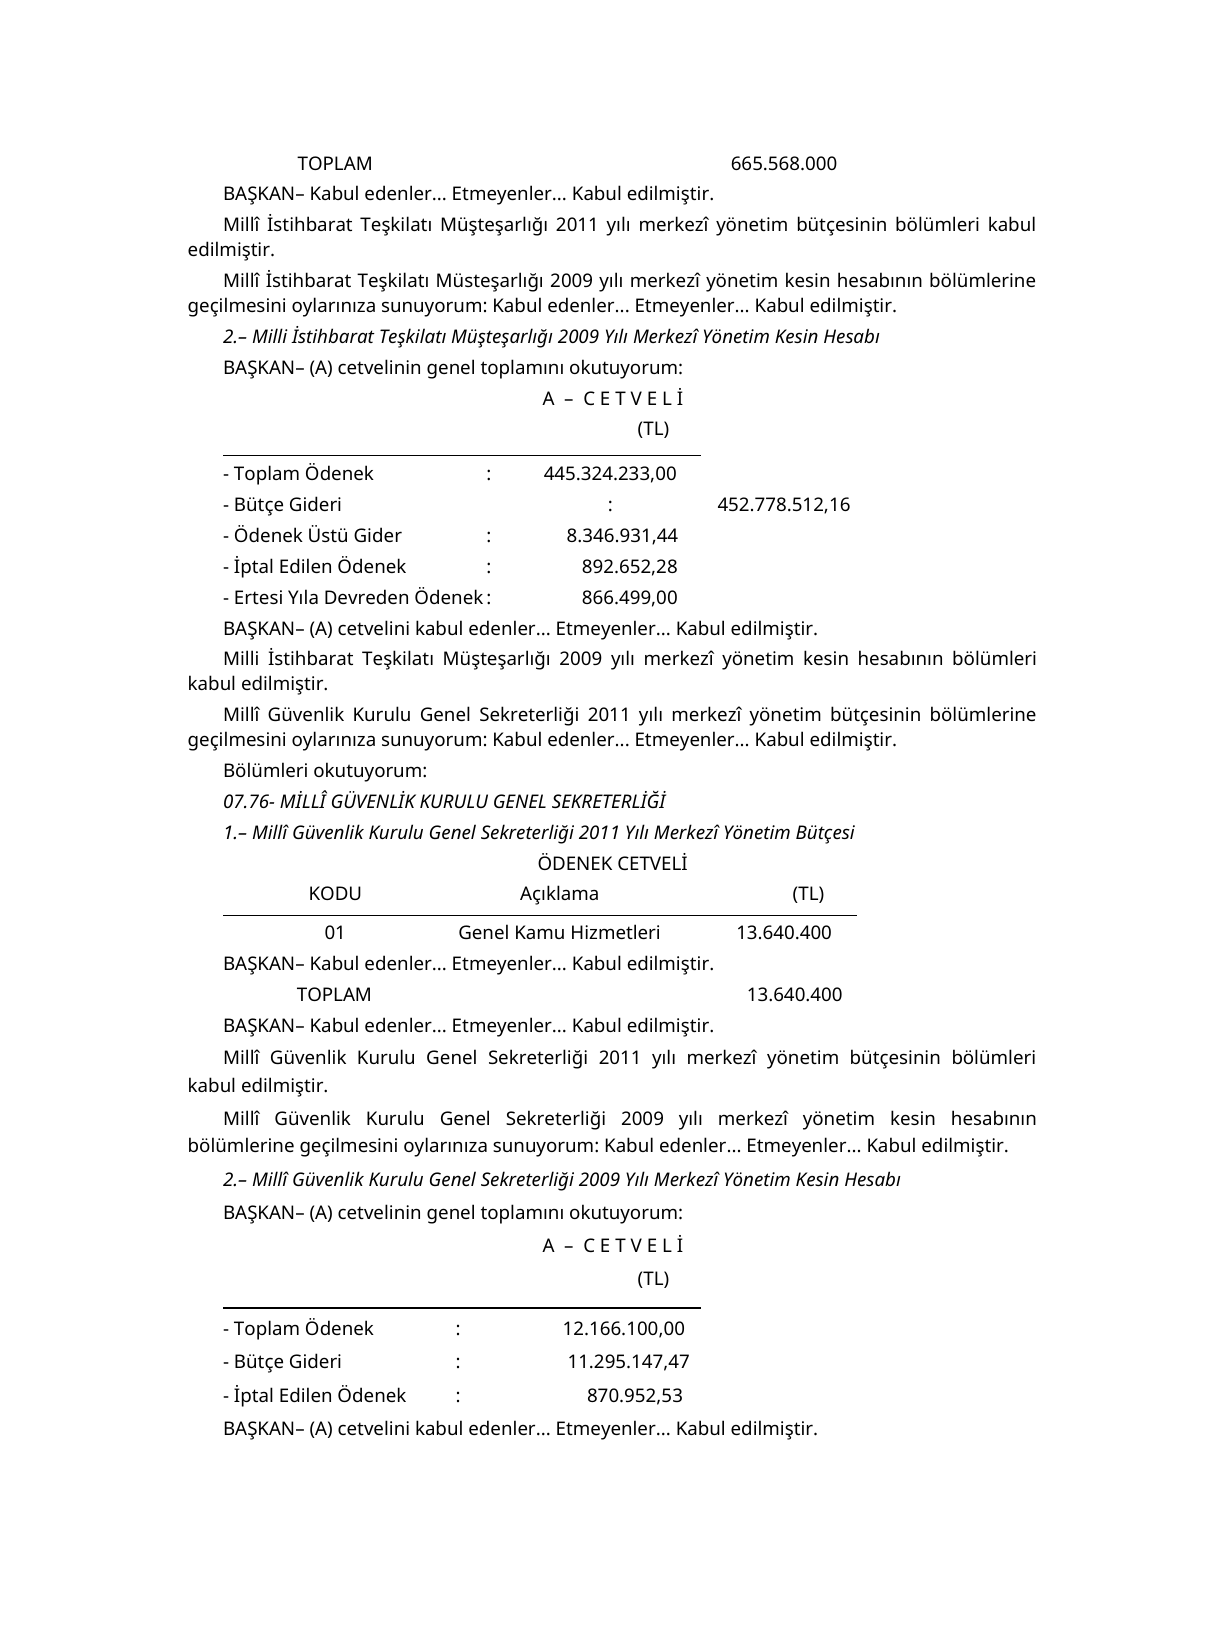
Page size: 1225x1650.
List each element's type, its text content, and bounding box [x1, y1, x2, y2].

text BAŞKAN– (A) cetvelini kabul edenler... Etmeyenler... Kabul edilmiştir. [187, 615, 1037, 640]
text ÖDENEK CETVELİ [187, 850, 1037, 875]
text - İptal Edilen Ödenek : 870.952,53 [187, 1380, 1037, 1407]
text - Bütçe Gideri : 11.295.147,47 [187, 1347, 1037, 1374]
text - Toplam Ödenek : 12.166.100,00 [187, 1314, 1037, 1341]
text Millî İstihbarat Teşkilatı Müsteşarlığı 2009 yılı merkezî yönetim kesin hesabının bölümlerine geçilmesini oylarınıza sunuyorum: Kabul edenler... Etmeyenler... Kabul edilmiştir. [187, 267, 1037, 317]
text Millî Güvenlik Kurulu Genel Sekreterliği 2011 yılı merkezî yönetim bütçesinin bölümlerine geçilmesini oylarınıza sunuyorum: Kabul edenler... Etmeyenler... Kabul edilmiştir. [187, 702, 1037, 752]
text 07.76- MİLLÎ GÜVENLİK KURULU GENEL SEKRETERLİĞİ [187, 788, 1037, 813]
text A – C E T V E L İ [187, 1231, 1037, 1258]
text BAŞKAN– (A) cetvelinin genel toplamını okutuyorum: [187, 354, 1037, 379]
text (TL) [187, 416, 1037, 441]
text 1.– Millî Güvenlik Kurulu Genel Sekreterliği 2011 Yılı Merkezî Yönetim Bütçesi [187, 819, 1037, 844]
text - Toplam Ödenek : 445.324.233,00 [187, 461, 1037, 486]
text TOPLAM 13.640.400 [187, 981, 1037, 1006]
text Millî Güvenlik Kurulu Genel Sekreterliği 2009 yılı merkezî yönetim kesin hesabının bölümlerine geçilmesini oylarınıza sunuyorum: Kabul edenler... Etmeyenler... Kabul edilmiştir. [187, 1103, 1037, 1158]
text Bölümleri okutuyorum: [187, 757, 1037, 782]
text - Ertesi Yıla Devreden Ödenek : 866.499,00 [187, 584, 1037, 609]
text 01 Genel Kamu Hizmetleri 13.640.400 [187, 919, 1037, 944]
text BAŞKAN– Kabul edenler... Etmeyenler... Kabul edilmiştir. [187, 950, 1037, 975]
text Millî Güvenlik Kurulu Genel Sekreterliği 2011 yılı merkezî yönetim bütçesinin bölümleri kabul edilmiştir. [187, 1043, 1037, 1098]
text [187, 181, 1037, 206]
text KODU Açıklama (TL) [187, 881, 1037, 906]
text BAŞKAN– (A) cetvelini kabul edenler... Etmeyenler... Kabul edilmiştir. [187, 1413, 1037, 1441]
text BAŞKAN– (A) cetvelinin genel toplamını okutuyorum: [187, 1197, 1037, 1225]
text - İptal Edilen Ödenek : 892.652,28 [187, 553, 1037, 578]
text Milli İstihbarat Teşkilatı Müşteşarlığı 2009 yılı merkezî yönetim kesin hesabının bölümleri kabul edilmiştir. [187, 646, 1037, 696]
text - Bütçe Gideri : 452.778.512,16 [187, 492, 1037, 517]
text TOPLAM 665.568.000 [187, 150, 1037, 175]
text Millî İstihbarat Teşkilatı Müşteşarlığı 2011 yılı merkezî yönetim bütçesinin bölümleri kabul edilmiştir. [187, 212, 1037, 262]
text 2.– Millî Güvenlik Kurulu Genel Sekreterliği 2009 Yılı Merkezî Yönetim Kesin Hesabı [187, 1164, 1037, 1192]
text BAŞKAN– Kabul edenler... Etmeyenler... Kabul edilmiştir. [187, 1012, 1037, 1037]
text - Ödenek Üstü Gider : 8.346.931,44 [187, 522, 1037, 547]
text A – C E T V E L İ [187, 385, 1037, 410]
text 2.– Milli İstihbarat Teşkilatı Müşteşarlığı 2009 Yılı Merkezî Yönetim Kesin Hesabı [187, 323, 1037, 348]
text (TL) [187, 1264, 1037, 1291]
